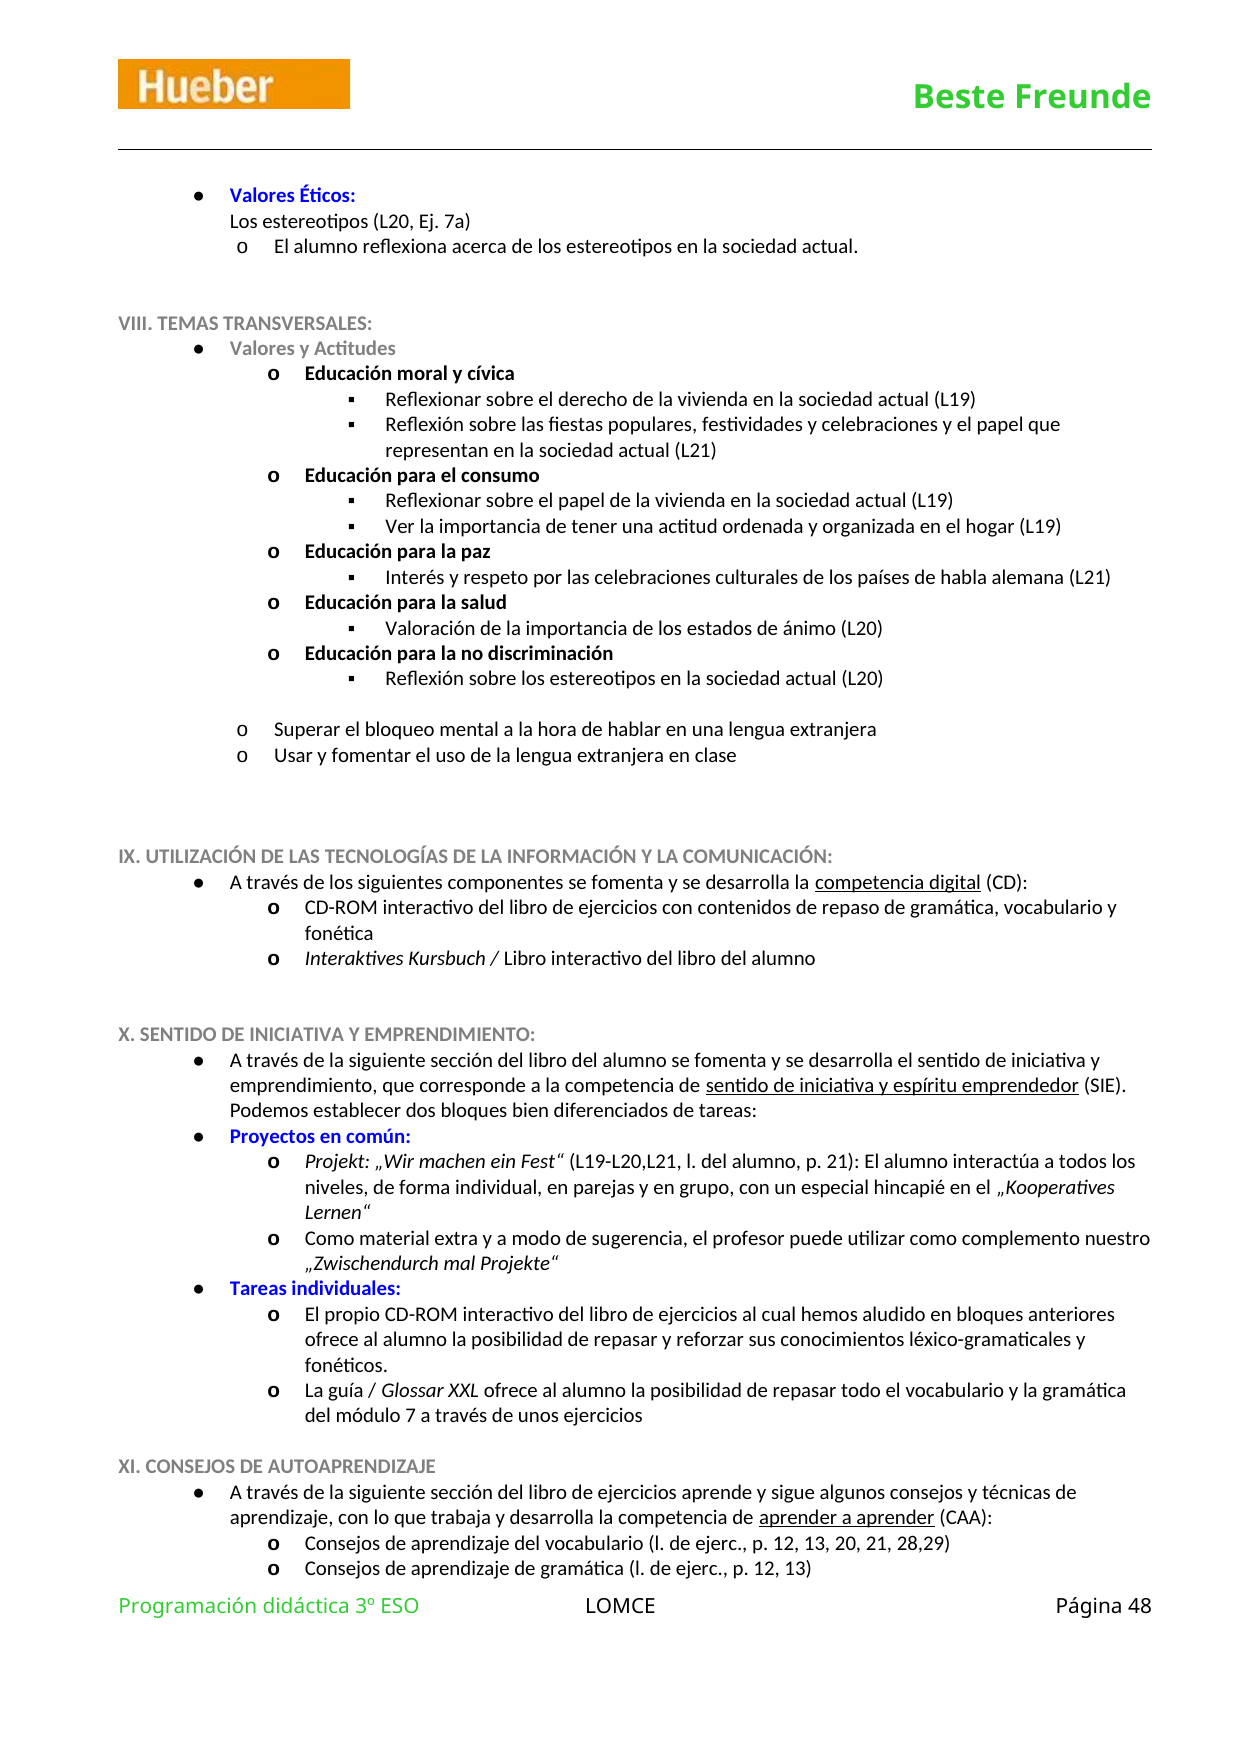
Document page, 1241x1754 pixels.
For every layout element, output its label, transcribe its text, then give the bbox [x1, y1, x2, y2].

list Projekt: „Wir machen ein Fest“ (L19-L20,L21, l. del alumno, p. 21): El alumno interactúa a todos los niveles, de forma individual, en parejas y en grupo, con un especial hincapié en el „Kooperatives Lernen“ [267, 1148, 1152, 1225]
list Reflexión sobre las fiestas populares, festividades y celebraciones y el papel que representan en la sociedad actual (L21) [348, 411, 1152, 462]
list Tareas individuales: [192, 1276, 1152, 1301]
list Valores y Actitudes [192, 335, 1152, 361]
list Valores Éticos: [192, 183, 1152, 208]
list La guía / Glossar XXL ofrece al alumno la posibilidad de repasar todo el vocabulario y la gramática del módulo 7 a través de unos ejercicios [267, 1377, 1152, 1428]
list Interaktives Kursbuch / Libro interactivo del libro del alumno [267, 945, 1152, 971]
list Educación para el consumo [267, 462, 1152, 488]
list A través de la siguiente sección del libro del alumno se fomenta y se desarrolla el sentido de iniciativa y emprendimiento, que corresponde a la competencia de sentido de iniciativa y espíritu emprendedor (SIE). Podemos establecer dos bloques bien diferenciados de tareas: [192, 1047, 1152, 1123]
list Valoración de la importancia de los estados de ánimo (L20) [348, 615, 1152, 640]
list Educación para la salud [267, 589, 1152, 615]
list Ver la importancia de tener una actitud ordenada y organizada en el hogar (L19) [348, 513, 1152, 538]
list Usar y fomentar el uso de la lengua extranjera en clase [236, 742, 1152, 767]
list A través de la siguiente sección del libro de ejercicios aprende y sigue algunos consejos y técnicas de aprendizaje, con lo que trabaja y desarrolla la competencia de aprender a aprender (CAA): [192, 1479, 1152, 1530]
list A través de los siguientes componentes se fomenta y se desarrolla la competencia digital (CD): [192, 869, 1152, 894]
list Educación para la paz [267, 538, 1152, 564]
list Educación para la no discriminación [267, 640, 1152, 666]
list Reflexionar sobre el derecho de la vivienda en la sociedad actual (L19) [348, 386, 1152, 411]
picture [118, 59, 351, 109]
list Interés y respeto por las celebraciones culturales de los países de habla alemana (L21) [348, 564, 1152, 589]
list Reflexión sobre los estereotipos en la sociedad actual (L20) [348, 666, 1152, 691]
list Superar el bloqueo mental a la hora de hablar en una lengua extranjera [236, 716, 1152, 742]
list El propio CD-ROM interactivo del libro de ejercicios al cual hemos aludido en bloques anteriores ofrece al alumno la posibilidad de repasar y reforzar sus conocimientos léxico-gramaticales y fonéticos. [267, 1301, 1152, 1377]
text IX. UTILIZACIÓN DE LAS TECNOLOGÍAS DE LA INFORMACIÓN Y LA COMUNICACIÓN: [118, 843, 1152, 869]
list CD-ROM interactivo del libro de ejercicios con contenidos de repaso de gramática, vocabulario y fonética [267, 894, 1152, 945]
list Reflexionar sobre el papel de la vivienda en la sociedad actual (L19) [348, 488, 1152, 513]
list Educación moral y cívica [267, 361, 1152, 386]
list Consejos de aprendizaje de gramática (l. de ejerc., p. 12, 13) [267, 1555, 1152, 1581]
text XI. CONSEJOS DE AUTOAPRENDIZAJE [118, 1453, 1152, 1479]
list Consejos de aprendizaje del vocabulario (l. de ejerc., p. 12, 13, 20, 21, 28,29) [267, 1530, 1152, 1555]
text Los estereotipos (L20, Ej. 7a) [229, 208, 1152, 233]
list El alumno reflexiona acerca de los estereotipos en la sociedad actual. [236, 233, 1152, 259]
list Proyectos en común: [192, 1123, 1152, 1148]
list Como material extra y a modo de sugerencia, el profesor puede utilizar como complemento nuestro „Zwischendurch mal Projekte“ [267, 1225, 1152, 1276]
text VIII. TEMAS TRANSVERSALES: [118, 310, 1152, 335]
text X. SENTIDO DE INICIATIVA Y EMPRENDIMIENTO: [118, 1021, 1152, 1047]
